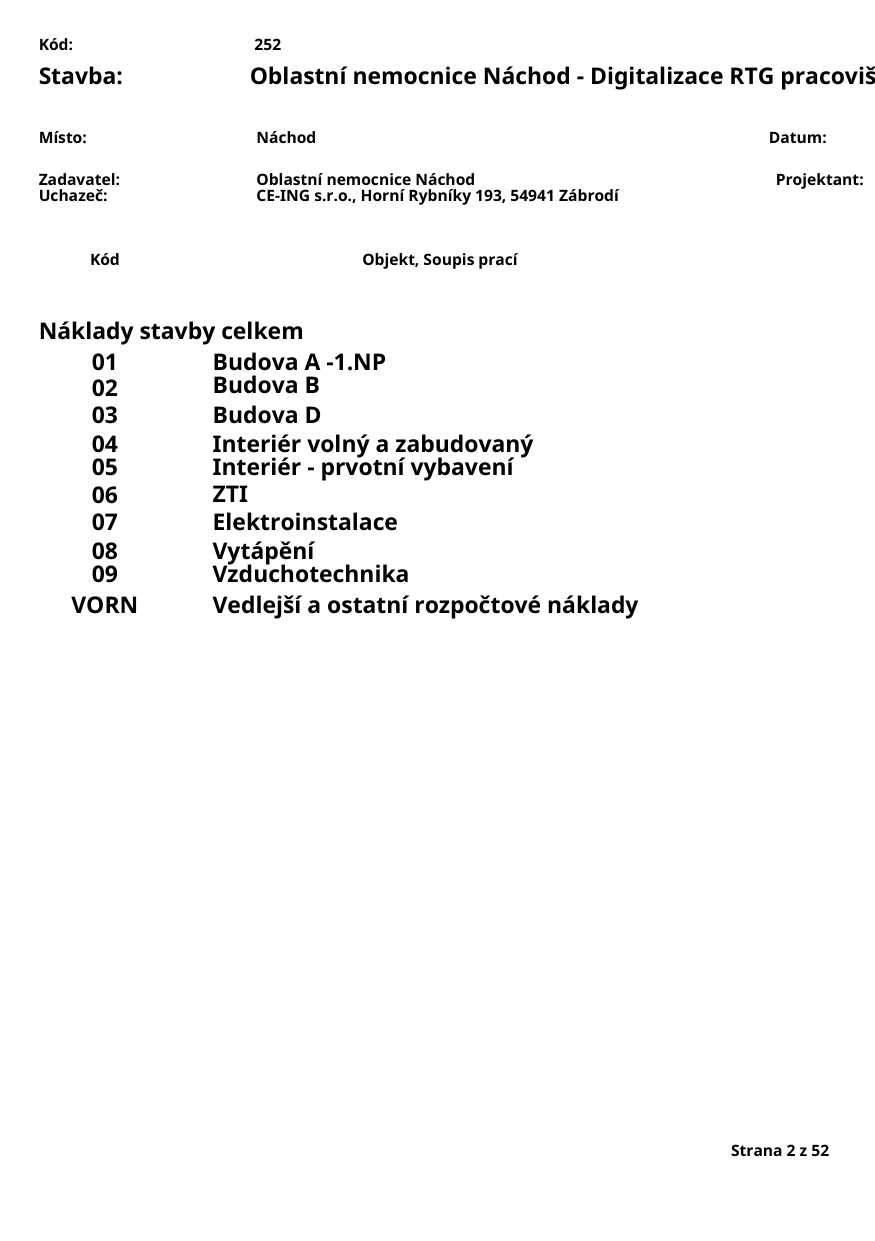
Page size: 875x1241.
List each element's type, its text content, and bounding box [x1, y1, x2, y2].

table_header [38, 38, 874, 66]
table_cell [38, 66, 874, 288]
text Strana 2 z 52 [731, 1144, 829, 1160]
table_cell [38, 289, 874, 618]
